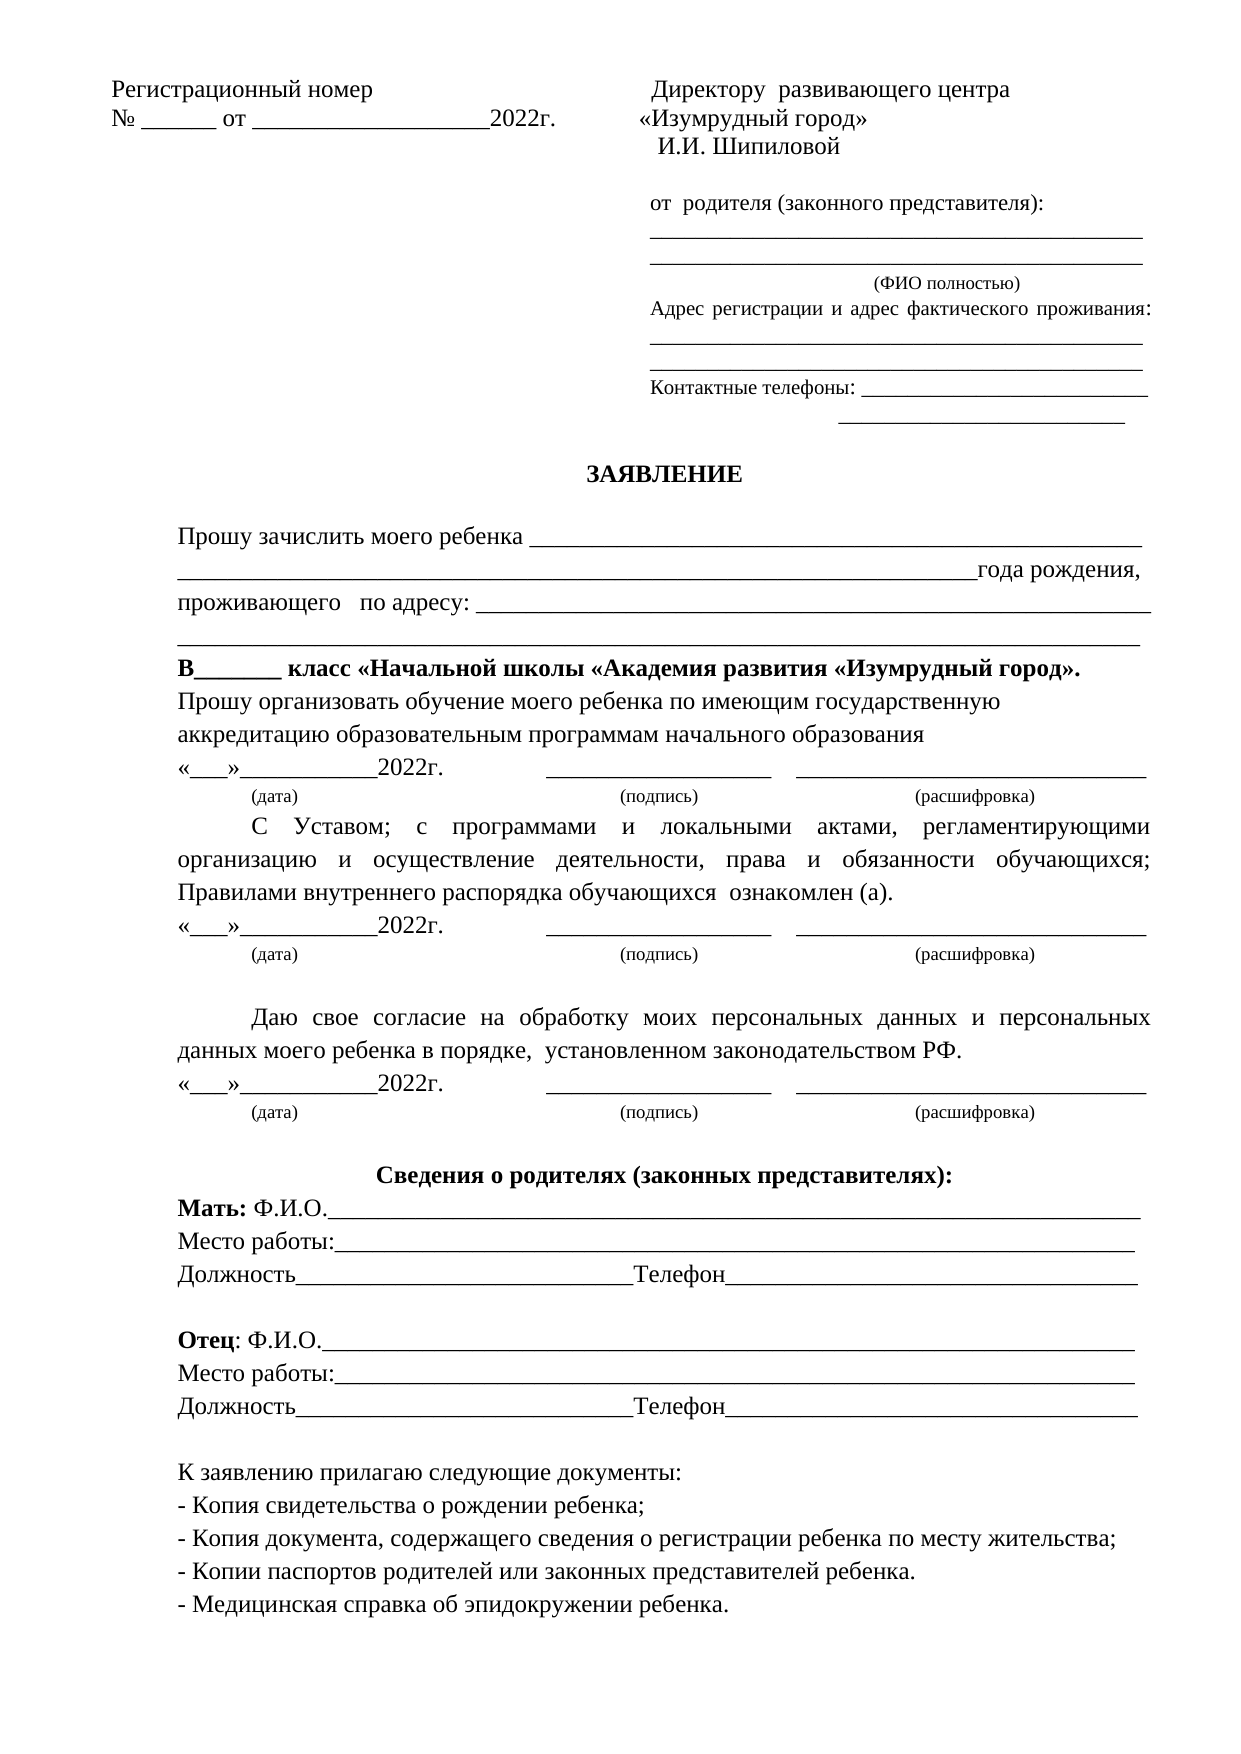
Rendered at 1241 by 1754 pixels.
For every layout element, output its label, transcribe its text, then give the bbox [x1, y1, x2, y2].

text (дата) (подпись) (расшифровка) [177, 1101, 1152, 1122]
table_header Директору развивающего центра «Изумрудный город» И.И. Шипиловой [627, 74, 1152, 189]
text (дата) (подпись) (расшифровка) [177, 943, 1152, 964]
text Адрес регистрации и адрес фактического проживания: ______________________________________________________________________________________ [650, 294, 1152, 373]
text ______________________________________________________________________________________ (ФИО полностью) [650, 215, 1152, 294]
text - Копии паспортов родителей или законных представителей ребенка. [177, 1556, 1152, 1585]
text Контактные телефоны: _________________________ [650, 373, 1152, 400]
subtitle ЗАЯВЛЕНИЕ [177, 459, 1152, 488]
text Должность___________________________Телефон_________________________________ [177, 1391, 1152, 1419]
text Сведения о родителях (законных представителях): [177, 1160, 1152, 1188]
text ________________________________________________________________года рождения, [177, 554, 1152, 583]
text Должность___________________________Телефон_________________________________ [177, 1259, 1152, 1287]
text - Копия документа, содержащего сведения о регистрации ребенка по месту жительства; [177, 1523, 1152, 1552]
text от родителя (законного представителя): [650, 189, 1152, 215]
text _____________________________________________________________________________ [177, 620, 1152, 649]
text (дата) (подпись) (расшифровка) [177, 785, 1152, 807]
text С Уставом; с программами и локальными актами, регламентирующими организацию и осуществление деятельности, права и обязанности обучающихся; Правилами внутреннего распорядка обучающихся ознакомлен (а). [177, 811, 1152, 906]
text «___»___________2022г. __________________ ____________________________ [177, 910, 1152, 939]
text Место работы:________________________________________________________________ [177, 1358, 1152, 1387]
text «___»___________2022г. __________________ ____________________________ [177, 1068, 1152, 1097]
text Отец: Ф.И.О._________________________________________________________________ [177, 1325, 1152, 1353]
text К заявлению прилагаю следующие документы: [177, 1457, 1152, 1486]
text - Медицинская справка об эпидокружении ребенка. [177, 1589, 1152, 1618]
text проживающего по адресу: ______________________________________________________ [177, 587, 1152, 616]
text Прошу организовать обучение моего ребенка по имеющим государственную аккредитацию образовательным программам начального образования «___»___________2022г. __________________ ____________________________ [177, 686, 1152, 781]
text _________________________ [650, 400, 1152, 426]
text Место работы:________________________________________________________________ [177, 1226, 1152, 1254]
table_header Регистрационный номер № ______ от ___________________2022г. [100, 74, 627, 189]
text - Копия свидетельства о рождении ребенка; [177, 1490, 1152, 1519]
text Даю свое согласие на обработку моих персональных данных и персональных данных моего ребенка в порядке, установленном законодательством РФ. [177, 1002, 1152, 1063]
text Мать: Ф.И.О._________________________________________________________________ [177, 1193, 1152, 1221]
text Прошу зачислить моего ребенка _________________________________________________ [177, 521, 1152, 549]
text В_______ класс «Начальной школы «Академия развития «Изумрудный город». [177, 653, 1152, 682]
